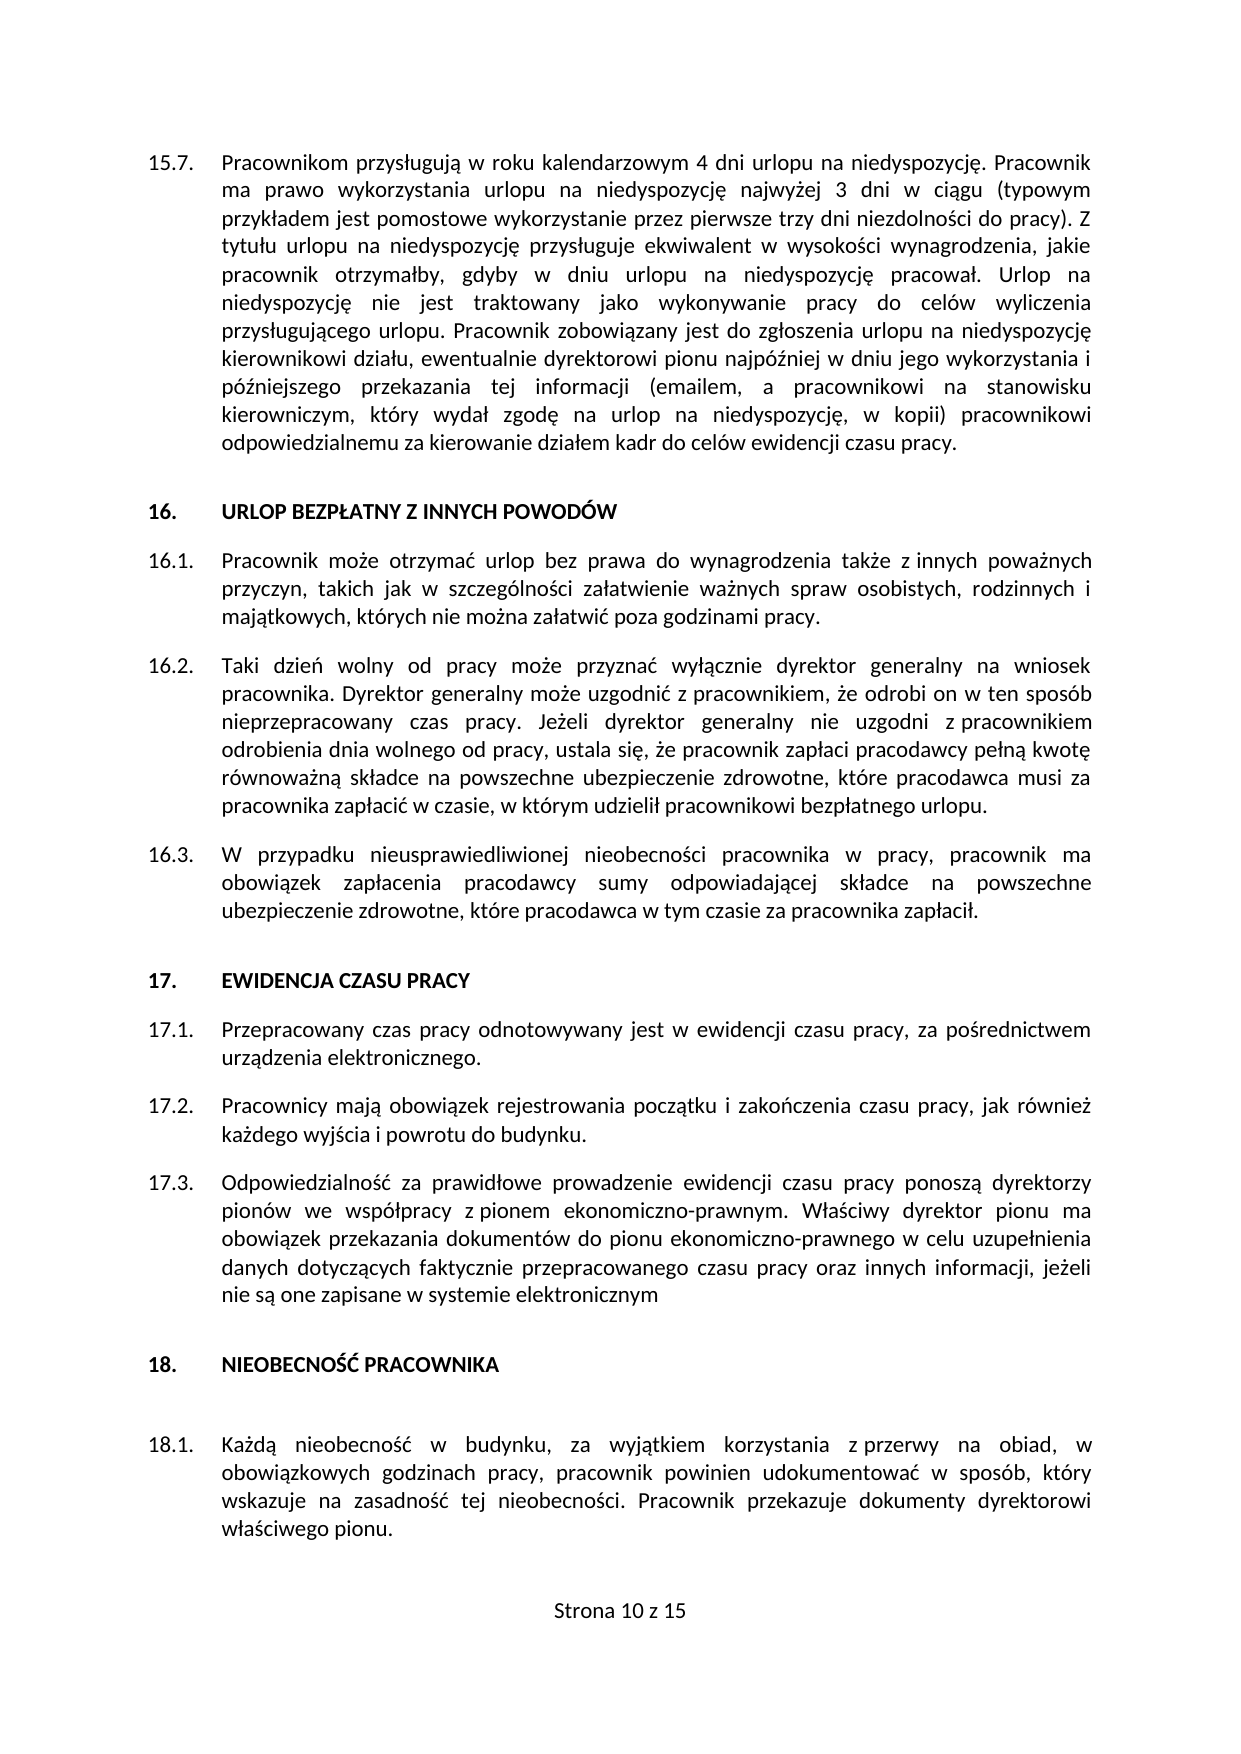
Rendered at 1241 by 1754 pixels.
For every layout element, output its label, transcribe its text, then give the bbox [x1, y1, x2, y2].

text Pracownicy mają obowiązek rejestrowania początku i zakończenia czasu pracy, jak również każdego wyjścia i powrotu do budynku. [148, 1092, 1093, 1148]
text urlop bezpłatny z innych powodów [148, 497, 1093, 526]
text Każdą nieobecność w budynku, za wyjątkiem korzystania z przerwy na obiad, w obowiązkowych godzinach pracy, pracownik powinien udokumentować w sposób, który wskazuje na zasadność tej nieobecności. Pracownik przekazuje dokumenty dyrektorowi właściwego pionu. [148, 1430, 1093, 1542]
text ewidencja czasu pracy [148, 966, 1093, 994]
text Odpowiedzialność za prawidłowe prowadzenie ewidencji czasu pracy ponoszą dyrektorzy pionów we współpracy z pionem ekonomiczno-prawnym. Właściwy dyrektor pionu ma obowiązek przekazania dokumentów do pionu ekonomiczno-prawnego w celu uzupełnienia danych dotyczących faktycznie przepracowanego czasu pracy oraz innych informacji, jeżeli nie są one zapisane w systemie elektronicznym [148, 1168, 1093, 1309]
text Taki dzień wolny od pracy może przyznać wyłącznie dyrektor generalny na wniosek pracownika. Dyrektor generalny może uzgodnić z pracownikiem, że odrobi on w ten sposób nieprzepracowany czas pracy. Jeżeli dyrektor generalny nie uzgodni z pracownikiem odrobienia dnia wolnego od pracy, ustala się, że pracownik zapłaci pracodawcy pełną kwotę równoważną składce na powszechne ubezpieczenie zdrowotne, które pracodawca musi za pracownika zapłacić w czasie, w którym udzielił pracownikowi bezpłatnego urlopu. [148, 651, 1093, 819]
text Przepracowany czas pracy odnotowywany jest w ewidencji czasu pracy, za pośrednictwem urządzenia elektronicznego. [148, 1015, 1093, 1071]
text nieobecność pracownika [148, 1350, 1093, 1378]
text Pracownikom przysługują w roku kalendarzowym 4 dni urlopu na niedyspozycję. Pracownik ma prawo wykorzystania urlopu na niedyspozycję najwyżej 3 dni w ciągu (typowym przykładem jest pomostowe wykorzystanie przez pierwsze trzy dni niezdolności do pracy). Z tytułu urlopu na niedyspozycję przysługuje ekwiwalent w wysokości wynagrodzenia, jakie pracownik otrzymałby, gdyby w dniu urlopu na niedyspozycję pracował. Urlop na niedyspozycję nie jest traktowany jako wykonywanie pracy do celów wyliczenia przysługującego urlopu. Pracownik zobowiązany jest do zgłoszenia urlopu na niedyspozycję kierownikowi działu, ewentualnie dyrektorowi pionu najpóźniej w dniu jego wykorzystania i późniejszego przekazania tej informacji (emailem, a pracownikowi na stanowisku kierowniczym, który wydał zgodę na urlop na niedyspozycję, w kopii) pracownikowi odpowiedzialnemu za kierowanie działem kadr do celów ewidencji czasu pracy. [148, 148, 1093, 456]
text Pracownik może otrzymać urlop bez prawa do wynagrodzenia także z innych poważnych przyczyn, takich jak w szczególności załatwienie ważnych spraw osobistych, rodzinnych i majątkowych, których nie można załatwić poza godzinami pracy. [148, 546, 1093, 630]
text W przypadku nieusprawiedliwionej nieobecności pracownika w pracy, pracownik ma obowiązek zapłacenia pracodawcy sumy odpowiadającej składce na powszechne ubezpieczenie zdrowotne, które pracodawca w tym czasie za pracownika zapłacił. [148, 840, 1093, 924]
